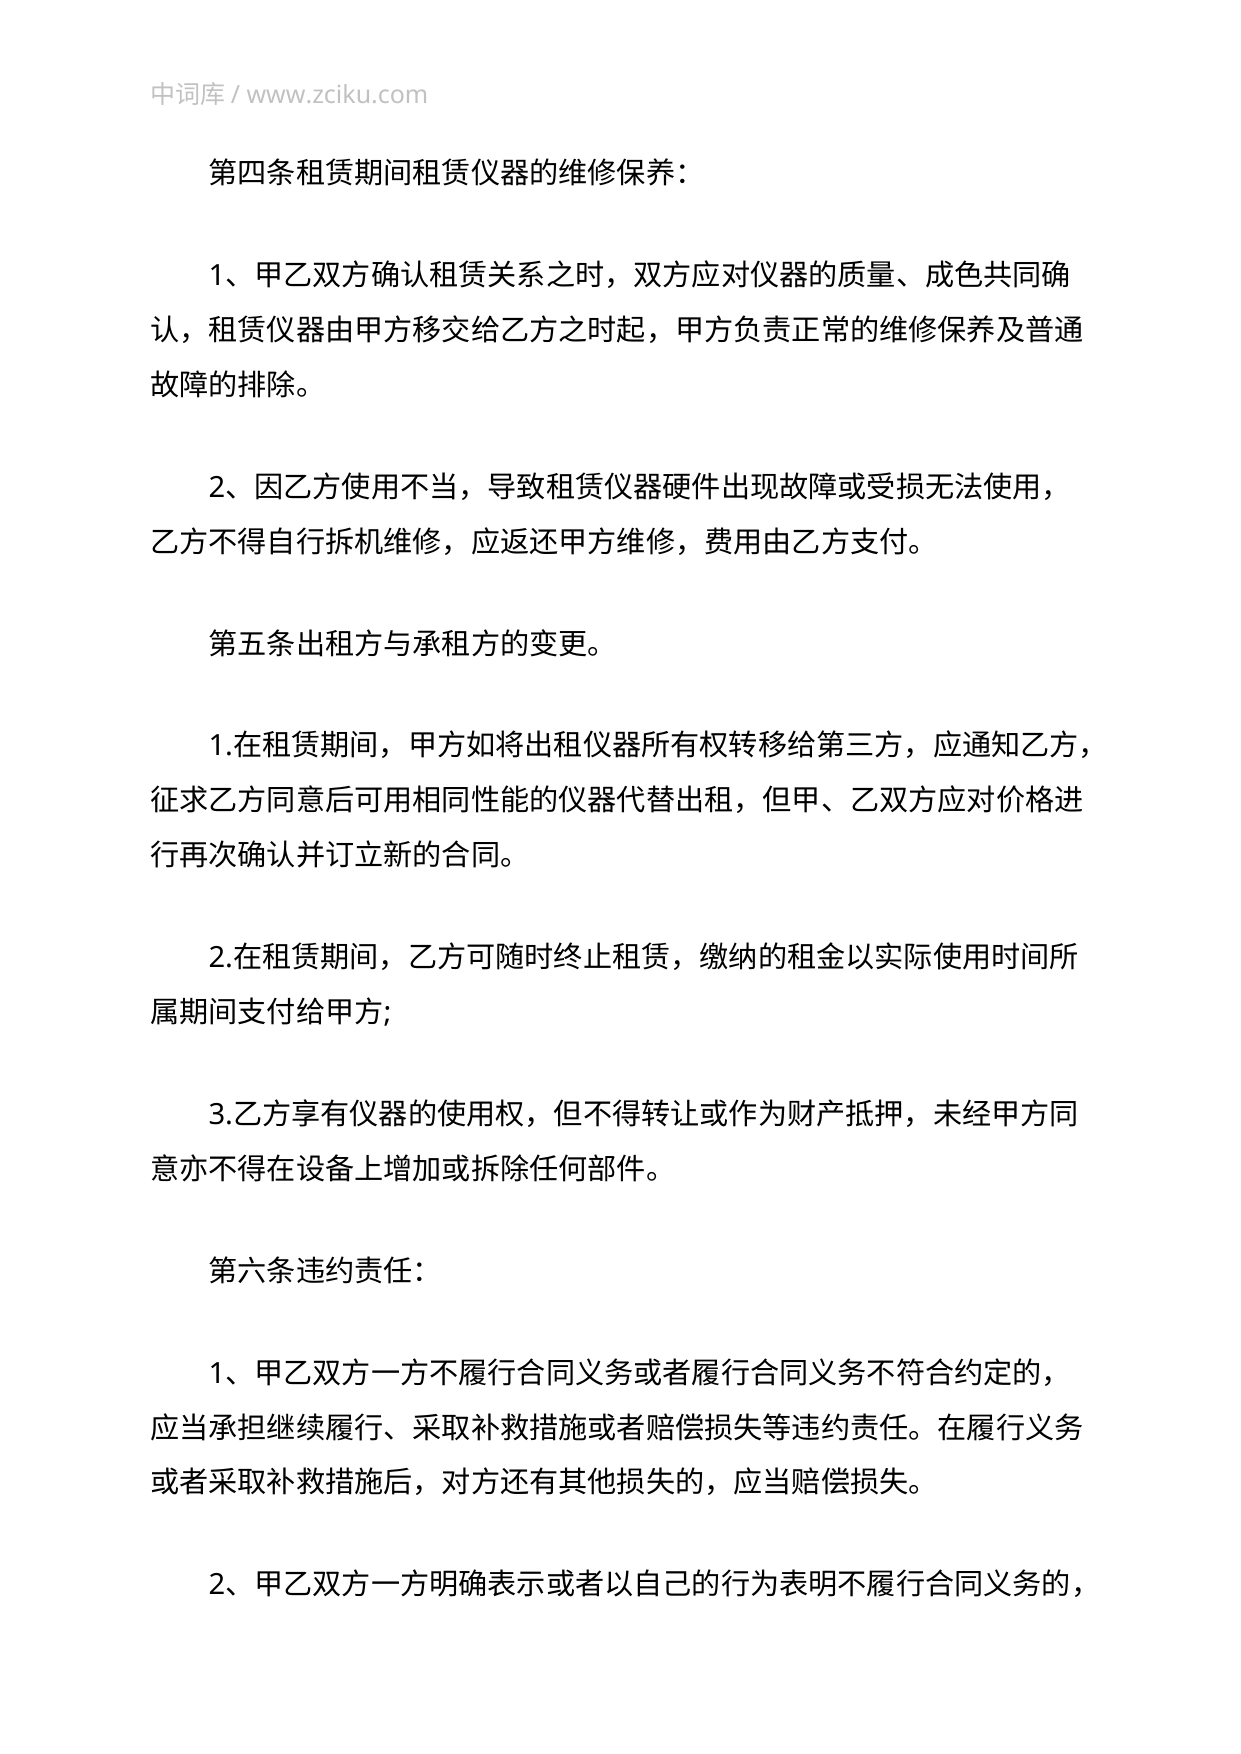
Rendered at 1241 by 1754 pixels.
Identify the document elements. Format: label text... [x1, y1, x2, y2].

text 3.乙方享有仪器的使用权，但不得转让或作为财产抵押，未经甲方同意亦不得在设备上增加或拆除任何部件。 [150, 1091, 1090, 1188]
text 1、甲乙双方确认租赁关系之时，双方应对仪器的质量、成色共同确认，租赁仪器由甲方移交给乙方之时起，甲方负责正常的维修保养及普通故障的排除。 [150, 252, 1090, 404]
text 2、因乙方使用不当，导致租赁仪器硬件出现故障或受损无法使用，乙方不得自行拆机维修，应返还甲方维修，费用由乙方支付。 [150, 463, 1090, 561]
text 1、甲乙双方一方不履行合同义务或者履行合同义务不符合约定的，应当承担继续履行、采取补救措施或者赔偿损失等违约责任。在履行义务或者采取补救措施后，对方还有其他损失的，应当赔偿损失。 [150, 1349, 1090, 1501]
text 第六条违约责任： [150, 1247, 1090, 1290]
text 1.在租赁期间，甲方如将出租仪器所有权转移给第三方，应通知乙方，征求乙方同意后可用相同性能的仪器代替出租，但甲、乙双方应对价格进行再次确认并订立新的合同。 [150, 722, 1090, 874]
text 2.在租赁期间，乙方可随时终止租赁，缴纳的租金以实际使用时间所属期间支付给甲方; [150, 934, 1090, 1031]
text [150, 1561, 1090, 1603]
text 第四条租赁期间租赁仪器的维修保养： [150, 150, 1090, 192]
text 第五条出租方与承租方的变更。 [150, 620, 1090, 662]
